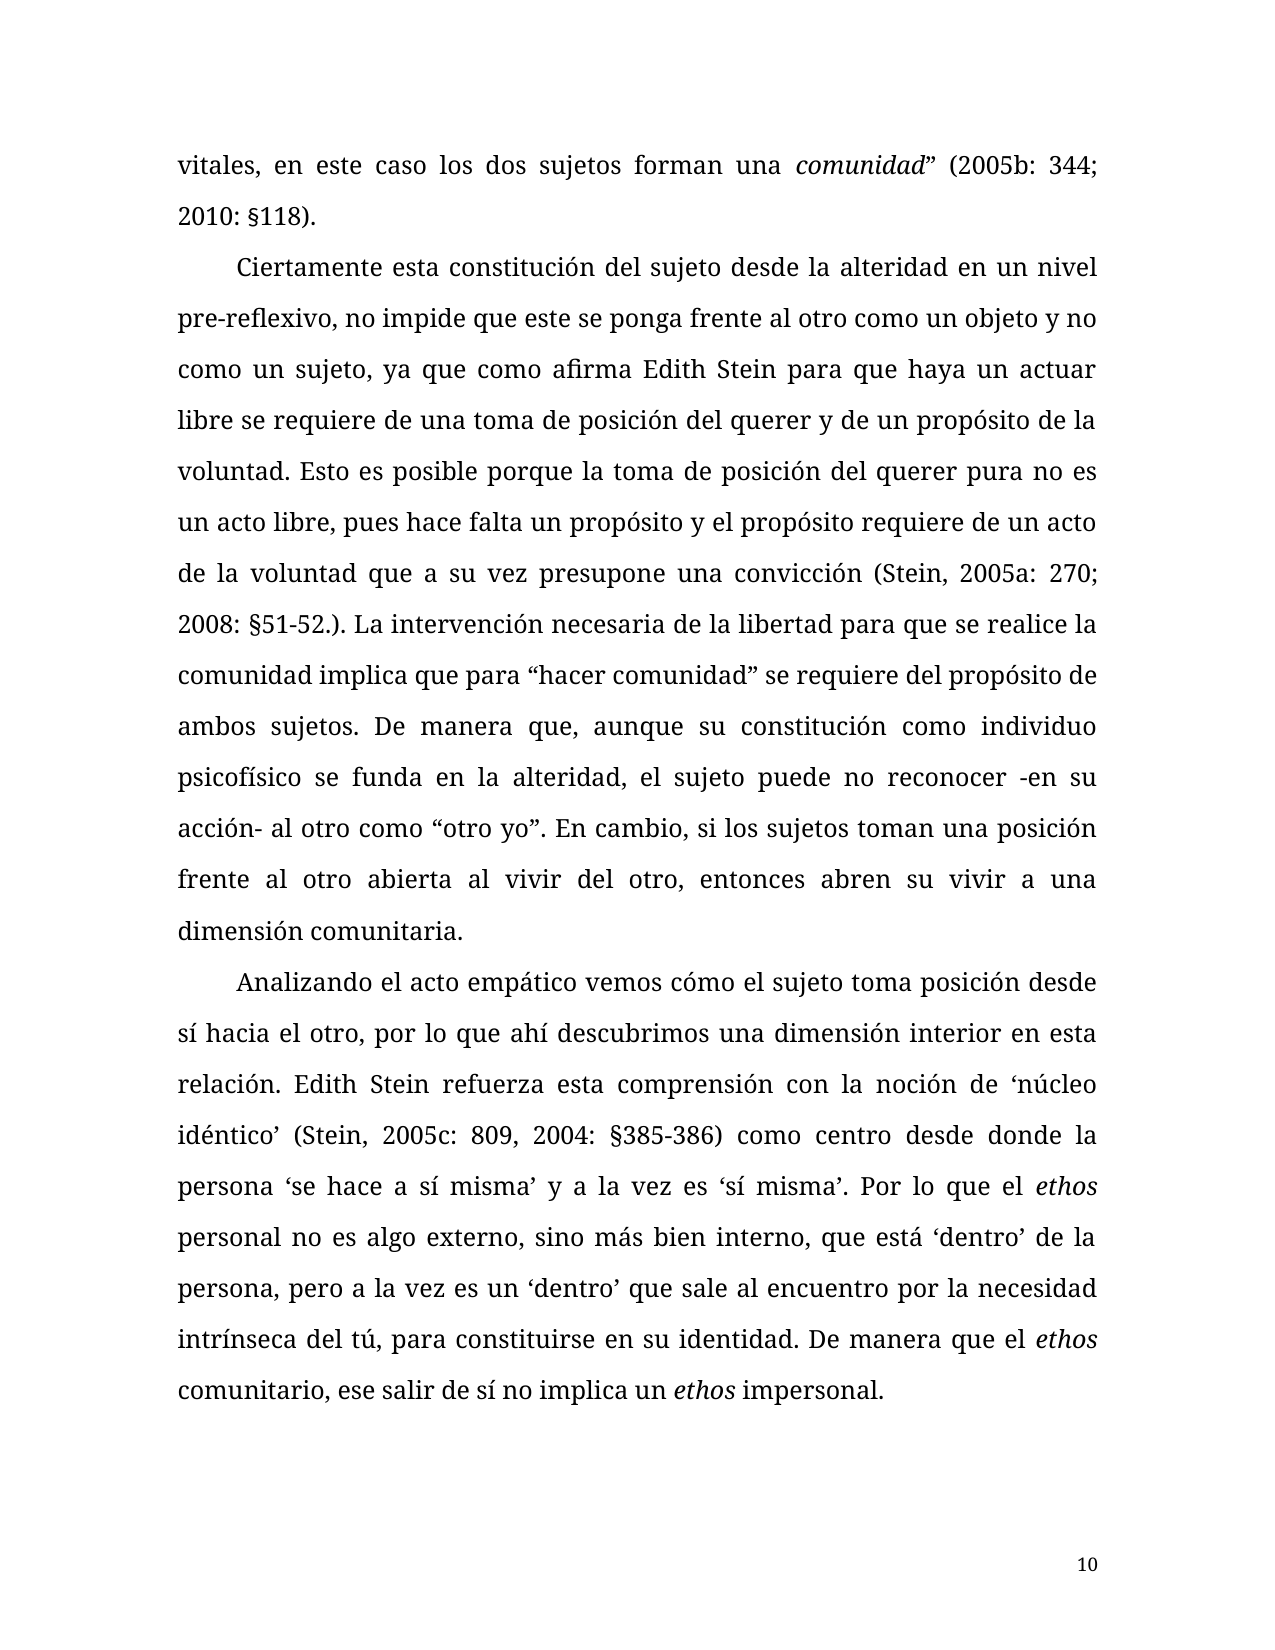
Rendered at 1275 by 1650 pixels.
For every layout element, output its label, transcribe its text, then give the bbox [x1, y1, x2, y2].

text Analizando el acto empático vemos cómo el sujeto toma posición desde sí hacia el otro, por lo que ahí descubrimos una dimensión interior en esta relación. Edith Stein refuerza esta comprensión con la noción de ‘núcleo idéntico’ (Stein, 2005c: 809, 2004: §385-386) como centro desde donde la persona ‘se hace a sí misma’ y a la vez es ‘sí misma’. Por lo que el ethos personal no es algo externo, sino más bien interno, que está ‘dentro’ de la persona, pero a la vez es un ‘dentro’ que sale al encuentro por la necesidad intrínseca del tú, para constituirse en su identidad. De manera que el ethos comunitario, ese salir de sí no implica un ethos impersonal. [177, 964, 1098, 1407]
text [177, 148, 1098, 233]
text Ciertamente esta constitución del sujeto desde la alteridad en un nivel pre-reflexivo, no impide que este se ponga frente al otro como un objeto y no como un sujeto, ya que como afirma Edith Stein para que haya un actuar libre se requiere de una toma de posición del querer y de un propósito de la voluntad. Esto es posible porque la toma de posición del querer pura no es un acto libre, pues hace falta un propósito y el propósito requiere de un acto de la voluntad que a su vez presupone una convicción (Stein, 2005a: 270; 2008: §51-52.). La intervención necesaria de la libertad para que se realice la comunidad implica que para “hacer comunidad” se requiere del propósito de ambos sujetos. De manera que, aunque su constitución como individuo psicofísico se funda en la alteridad, el sujeto puede no reconocer -en su acción- al otro como “otro yo”. En cambio, si los sujetos toman una posición frente al otro abierta al vivir del otro, entonces abren su vivir a una dimensión comunitaria. [177, 250, 1098, 947]
